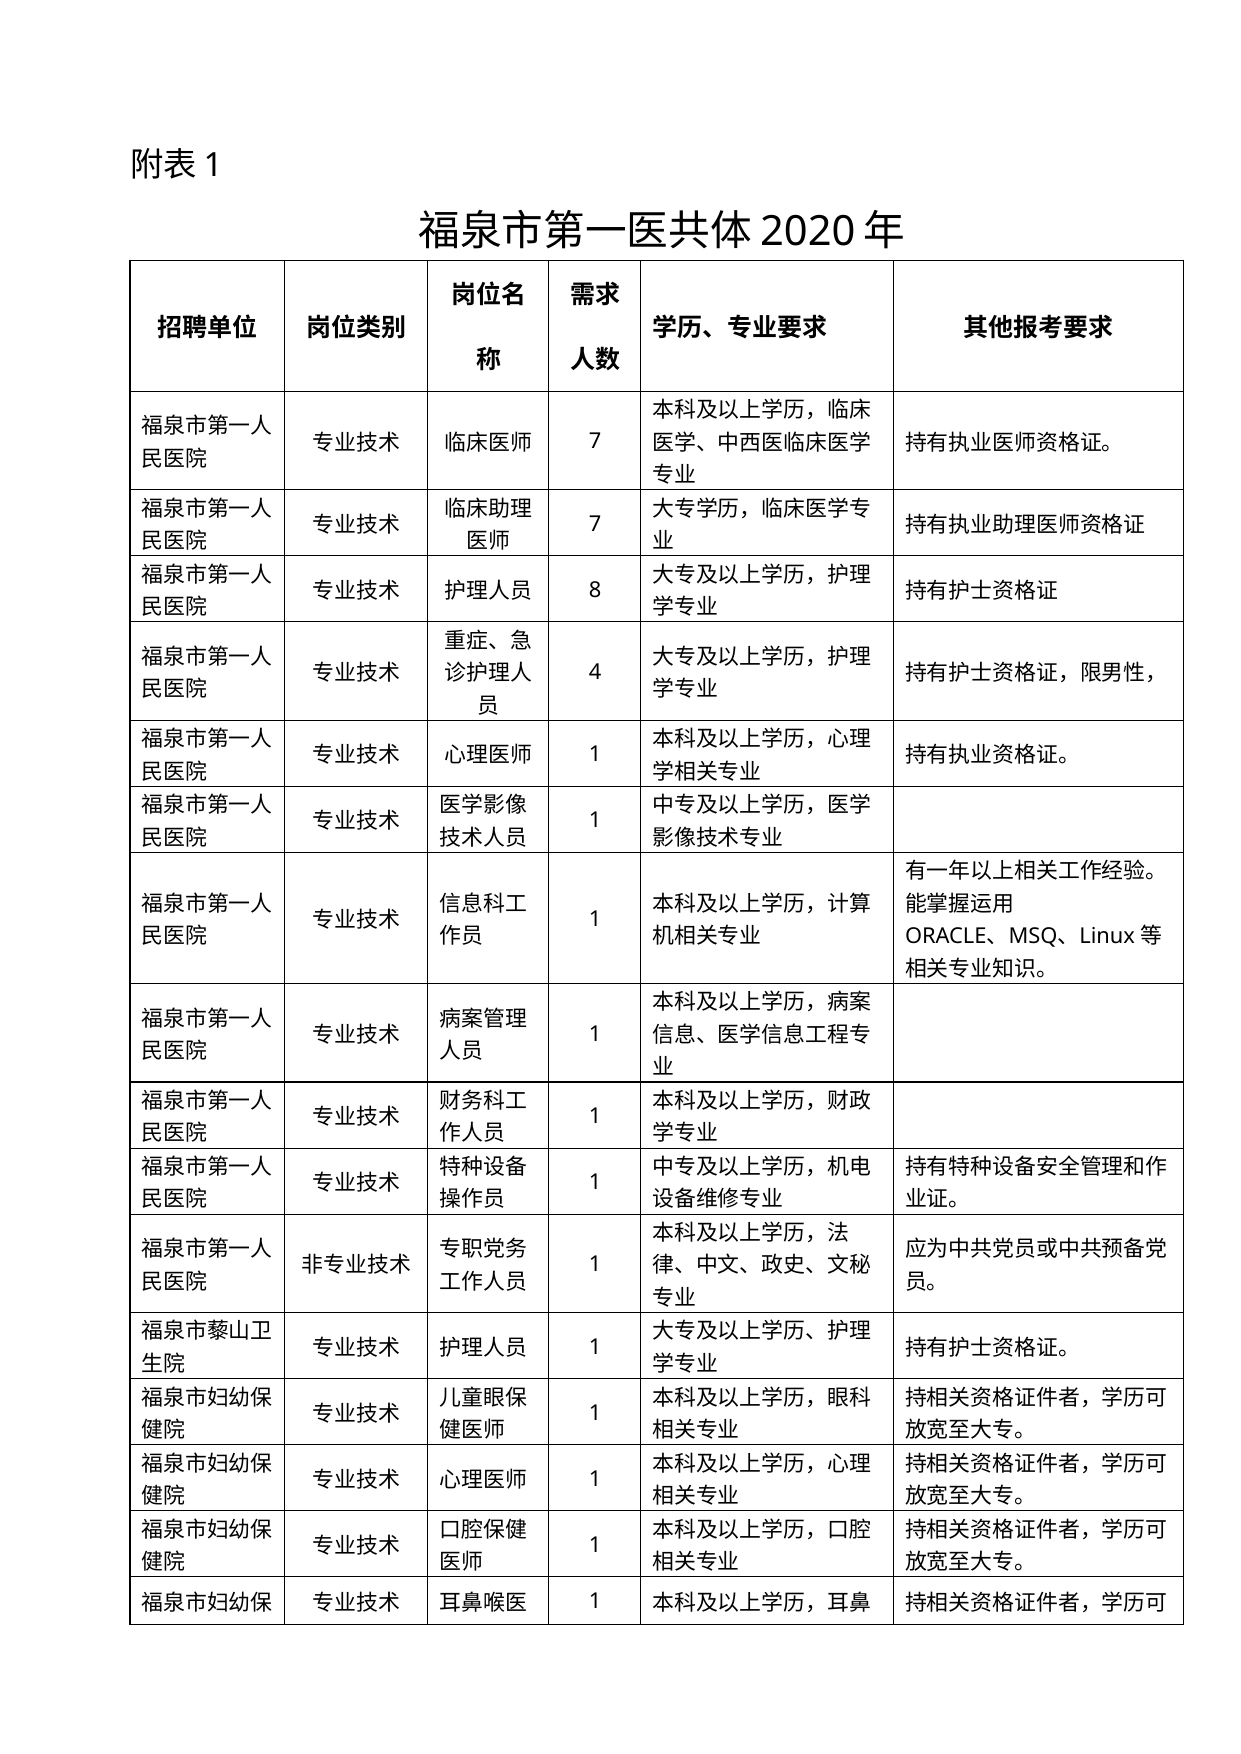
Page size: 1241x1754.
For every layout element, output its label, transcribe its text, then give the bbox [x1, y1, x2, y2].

table_cell 本科及以上学历，财政学专业 [641, 1083, 893, 1147]
table_cell 专业技术 [285, 1511, 427, 1576]
table_cell 本科及以上学历，法律、中文、政史、文秘专业 [641, 1215, 893, 1312]
table_cell 福泉市妇幼保健院 [131, 1445, 284, 1510]
table_cell 福泉市第一人民医院 [131, 490, 284, 555]
table_header 学历、专业要求 [641, 261, 893, 391]
table_cell 福泉市藜山卫生院 [131, 1313, 284, 1378]
table_cell 专业技术 [285, 1379, 427, 1444]
table_cell 8 [549, 556, 640, 621]
table_cell 持有护士资格证，限男性， [894, 622, 1183, 720]
table_cell 本科及以上学历，病案信息、医学信息工程专业 [641, 984, 893, 1081]
table_cell 专业技术 [285, 1083, 427, 1147]
table_cell 专业技术 [285, 984, 427, 1081]
table_cell [894, 984, 1183, 1081]
table_cell 持有护士资格证 [894, 556, 1183, 621]
table_cell 专业技术 [285, 1577, 427, 1623]
table_cell 专业技术 [285, 1313, 427, 1378]
table_cell 有一年以上相关工作经验。能掌握运用ORACLE、MSQ、Linux 等相关专业知识。 [894, 853, 1183, 983]
table_cell 专业技术 [285, 556, 427, 621]
table_cell 本科及以上学历，耳鼻喉相关专业 [641, 1577, 893, 1623]
table_cell 大专学历，临床医学专业 [641, 490, 893, 555]
table_cell 应为中共党员或中共预备党员。 [894, 1215, 1183, 1312]
table_cell 大专及以上学历、护理学专业 [641, 1313, 893, 1378]
table_cell 病案管理人员 [428, 984, 548, 1081]
table_cell 专业技术 [285, 787, 427, 852]
table_cell 福泉市妇幼保健院 [131, 1379, 284, 1444]
table_cell 1 [549, 787, 640, 852]
table_cell 本科及以上学历，心理学相关专业 [641, 721, 893, 786]
table_cell 大专及以上学历，护理学专业 [641, 622, 893, 720]
table_cell 福泉市第一人民医院 [131, 984, 284, 1081]
table_cell 福泉市妇幼保健院 [131, 1577, 284, 1623]
table_cell 福泉市第一人民医院 [131, 1149, 284, 1213]
table_cell 持有执业助理医师资格证 [894, 490, 1183, 555]
table_cell 医学影像技术人员 [428, 787, 548, 852]
table_cell 本科及以上学历，临床医学、中西医临床医学专业 [641, 392, 893, 489]
table_cell 持有护士资格证。 [894, 1313, 1183, 1378]
table_cell 福泉市第一人民医院 [131, 556, 284, 621]
table_cell 持有特种设备安全管理和作业证。 [894, 1149, 1183, 1213]
table_cell 持有执业医师资格证。 [894, 392, 1183, 489]
table_cell 福泉市第一人民医院 [131, 721, 284, 786]
table_cell 福泉市第一人民医院 [131, 622, 284, 720]
table_cell 1 [549, 984, 640, 1081]
table_header 招聘单位 [131, 261, 284, 391]
table_cell [894, 787, 1183, 852]
table_cell 7 [549, 392, 640, 489]
table_cell 护理人员 [428, 556, 548, 621]
table_cell 耳鼻喉医师 [428, 1577, 548, 1623]
table_cell 儿童眼保健医师 [428, 1379, 548, 1444]
table_cell 临床医师 [428, 392, 548, 489]
table_cell 专业技术 [285, 1149, 427, 1213]
table_cell 1 [549, 721, 640, 786]
table_cell 专业技术 [285, 392, 427, 489]
table_cell 福泉市第一人民医院 [131, 1215, 284, 1312]
table_cell 福泉市妇幼保健院 [131, 1511, 284, 1576]
table_header 其他报考要求 [894, 261, 1183, 391]
table_cell 中专及以上学历，医学影像技术专业 [641, 787, 893, 852]
table_cell 临床助理医师 [428, 490, 548, 555]
table_cell 重症、急诊护理人员 [428, 622, 548, 720]
table_cell 本科及以上学历，眼科相关专业 [641, 1379, 893, 1444]
table_cell 非专业技术 [285, 1215, 427, 1312]
table_cell 大专及以上学历，护理学专业 [641, 556, 893, 621]
table_cell 心理医师 [428, 721, 548, 786]
table_cell 福泉市第一人民医院 [131, 392, 284, 489]
text 附表1 [130, 129, 1110, 194]
table_cell 专业技术 [285, 1445, 427, 1510]
table_cell 持相关资格证件者，学历可放宽至大专。 [894, 1445, 1183, 1510]
table_cell 1 [549, 1445, 640, 1510]
table_cell 1 [549, 1511, 640, 1576]
table_cell 1 [549, 1577, 640, 1623]
table_cell 持相关资格证件者，学历可放宽至大专。 [894, 1511, 1183, 1576]
table_cell 1 [549, 1215, 640, 1312]
table_cell 口腔保健医师 [428, 1511, 548, 1576]
table_cell 持有执业资格证。 [894, 721, 1183, 786]
table_cell 本科及以上学历，计算机相关专业 [641, 853, 893, 983]
table_header 需求人数 [549, 261, 640, 391]
table_cell 专业技术 [285, 490, 427, 555]
table_cell 1 [549, 853, 640, 983]
table_cell 本科及以上学历，口腔相关专业 [641, 1511, 893, 1576]
table_cell 心理医师 [428, 1445, 548, 1510]
table_cell 护理人员 [428, 1313, 548, 1378]
table_cell 1 [549, 1149, 640, 1213]
table_cell 本科及以上学历，心理相关专业 [641, 1445, 893, 1510]
table_cell 1 [549, 1313, 640, 1378]
table_cell 1 [549, 1083, 640, 1147]
table_cell 福泉市第一人民医院 [131, 787, 284, 852]
table_cell 持相关资格证件者，学历可放宽至大专。 [894, 1379, 1183, 1444]
table_header 岗位名称 [428, 261, 548, 391]
table_cell 1 [549, 1379, 640, 1444]
table_cell 7 [549, 490, 640, 555]
table_cell 4 [549, 622, 640, 720]
text 福泉市第一医共体2020年 [130, 194, 1110, 259]
table_cell 财务科工作人员 [428, 1083, 548, 1147]
table_cell 中专及以上学历，机电设备维修专业 [641, 1149, 893, 1213]
table_header 岗位类别 [285, 261, 427, 391]
table_cell 信息科工作员 [428, 853, 548, 983]
table_cell 特种设备操作员 [428, 1149, 548, 1213]
table_cell 专业技术 [285, 721, 427, 786]
table_cell 持相关资格证件者，学历可放宽至大专。 [894, 1577, 1183, 1623]
table_cell 福泉市第一人民医院 [131, 1083, 284, 1147]
table_cell 专职党务工作人员 [428, 1215, 548, 1312]
table_cell 福泉市第一人民医院 [131, 853, 284, 983]
table_cell 专业技术 [285, 853, 427, 983]
table_cell [894, 1083, 1183, 1147]
table_cell 专业技术 [285, 622, 427, 720]
